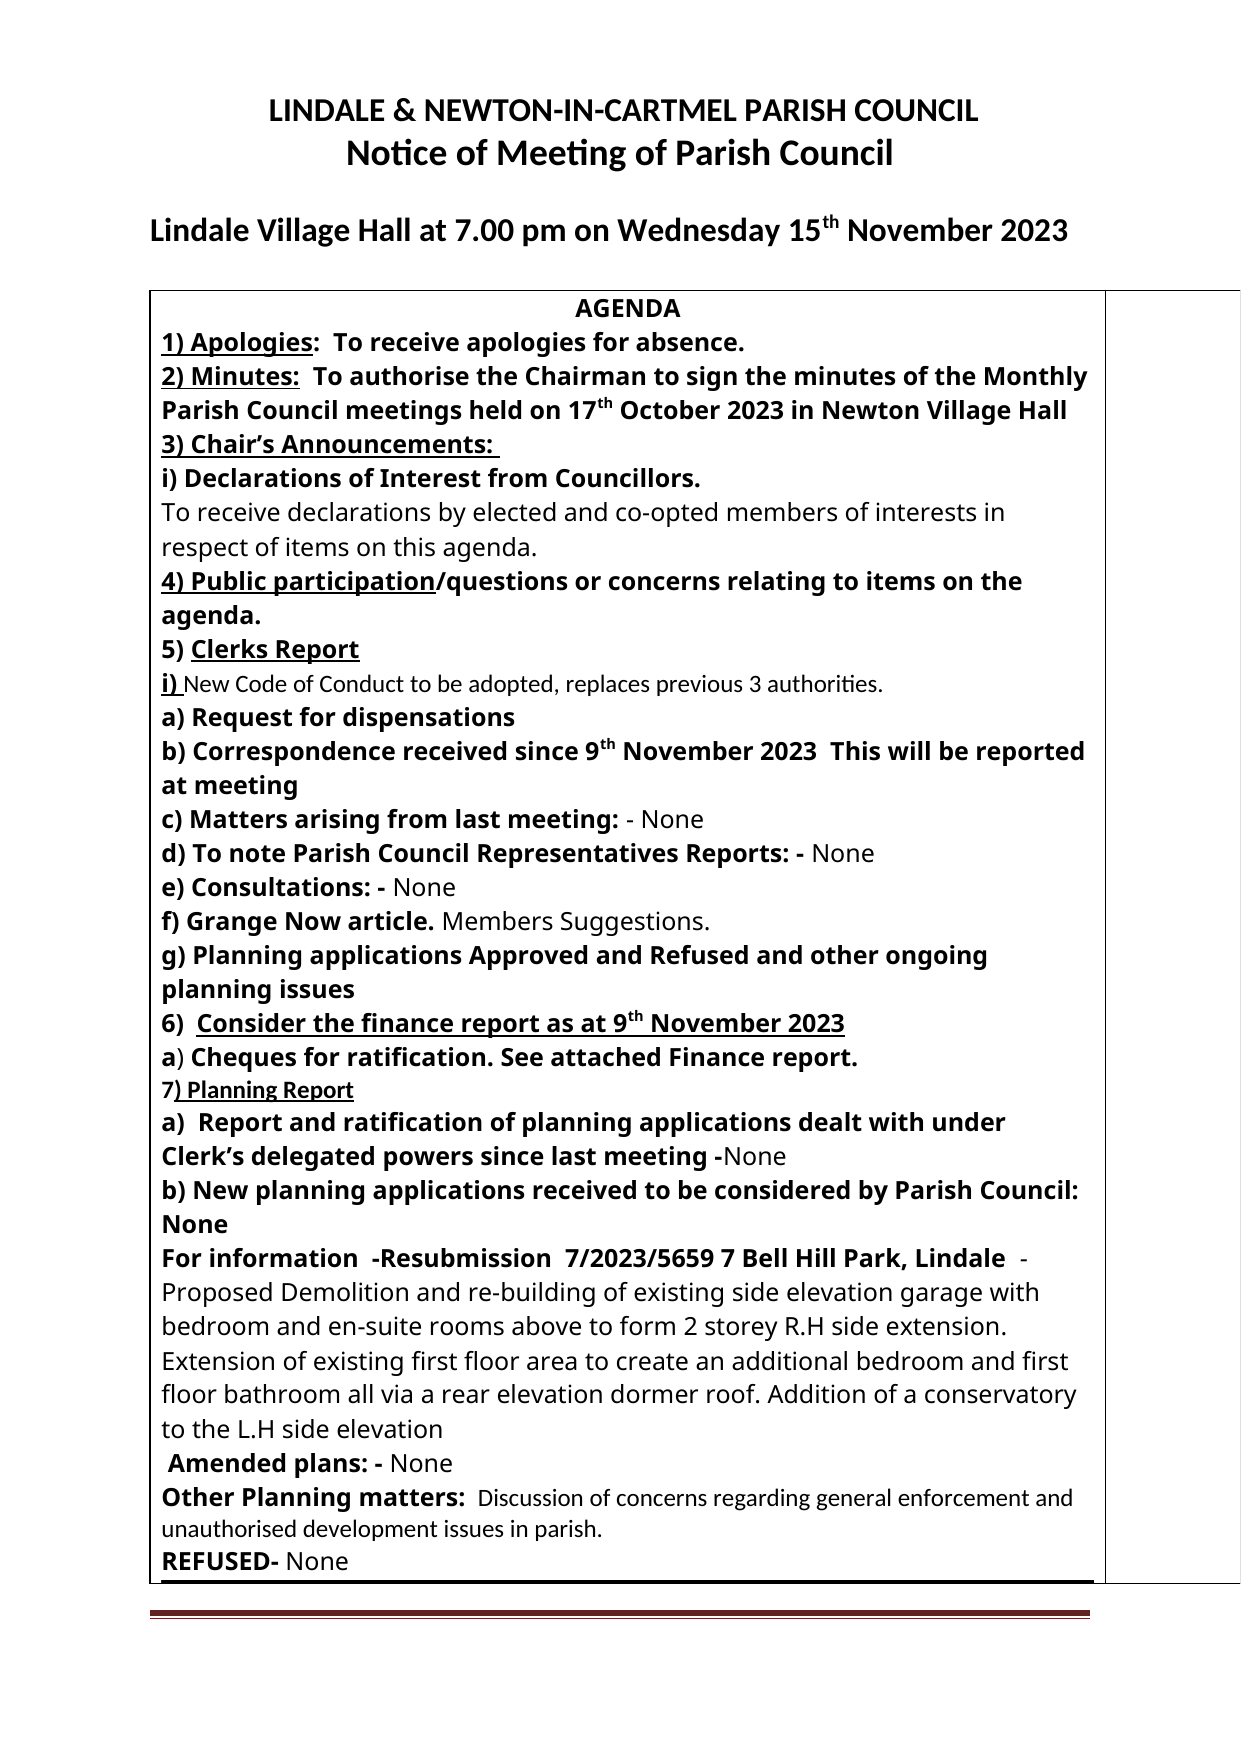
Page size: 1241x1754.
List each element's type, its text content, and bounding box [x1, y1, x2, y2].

table_header [1106, 291, 1240, 1583]
text Notice of Meeting of Parish Council [150, 129, 1090, 175]
text LINDALE & NEWTON-IN-CARTMEL PARISH COUNCIL [150, 89, 1090, 129]
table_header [151, 291, 1105, 1583]
text Lindale Village Hall at 7.00 pm on Wednesday 15th November 2023 [150, 209, 1090, 250]
